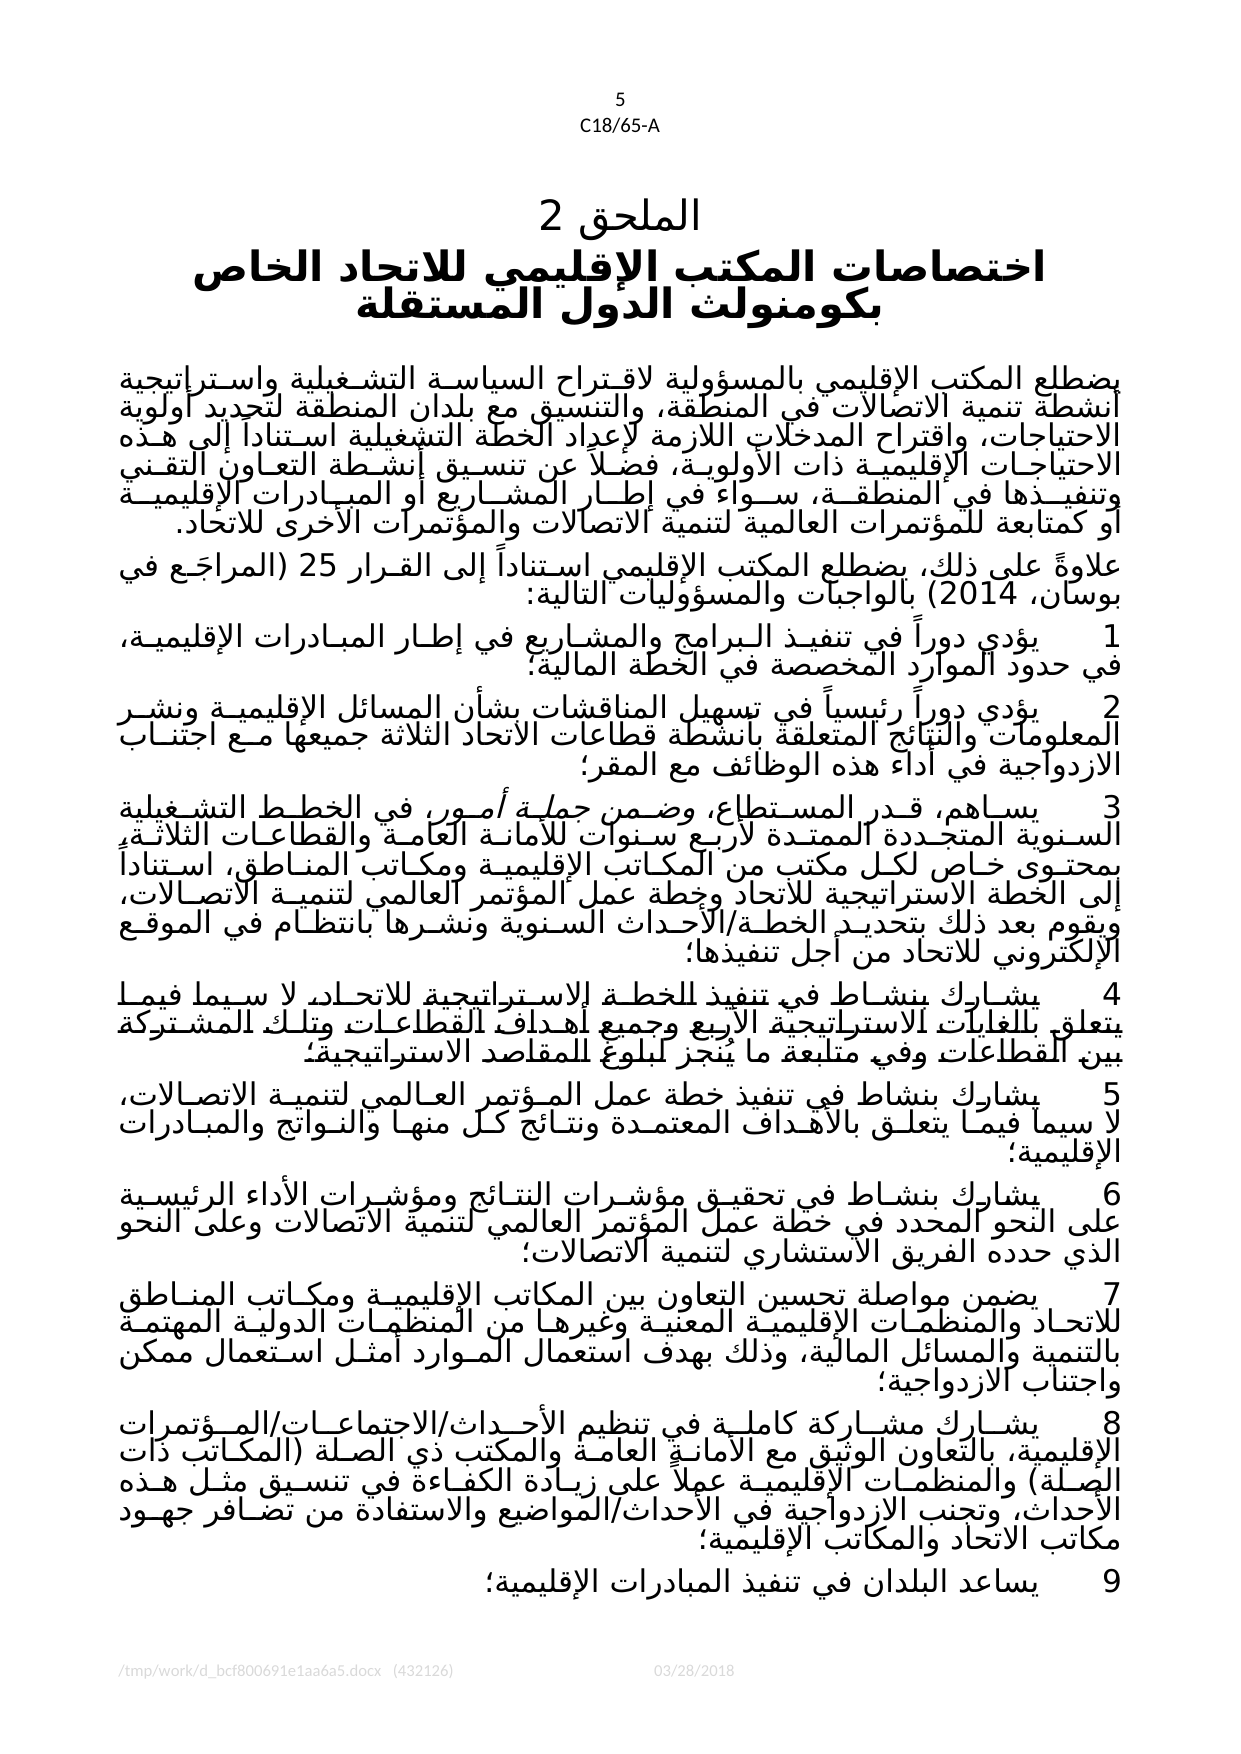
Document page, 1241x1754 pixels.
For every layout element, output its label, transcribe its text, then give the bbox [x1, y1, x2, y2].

text 7 يضمن مواصلة تحسين التعاون بين المكاتب الإقليمية ومكاتب المناطق للاتحاد والمنظمات الإقليمية المعنية وغيرها من المنظمات الدولية المهتمة بالتنمية والمسائل المالية، وذلك بهدف استعمال الموارد أمثل استعمال ممكن واجتناب الازدواجية؛ [118, 1282, 1122, 1398]
text الملحق 2 [118, 200, 644, 238]
text 8 يشارك مشاركة كاملة في تنظيم الأحداث/الاجتماعات/المؤتمرات الإقليمية، بالتعاون الوثيق مع الأمانة العامة والمكتب ذي الصلة (المكاتب ذات الصلة) والمنظمات الإقليمية عملاً على زيادة الكفاءة في تنسيق مثل هذه الأحداث، وتجنب الازدواجية في الأحداث/المواضيع والاستفادة من تضافر جهود مكاتب الاتحاد والمكاتب الإقليمية؛ [118, 1411, 1122, 1557]
text 4 يشارك بنشاط في تنفيذ الخطة الاستراتيجية للاتحاد، لا سيما فيما يتعلق بالغايات الاستراتيجية الأربع وجميع أهداف القطاعات وتلك المشتركة بين القطاعات وفي متابعة ما يُنجز لبلوغ المقاصد الاستراتيجية؛ [118, 982, 1122, 1069]
text يضطلع المكتب الإقليمي بالمسؤولية لاقتراح السياسة التشغيلية واستراتيجية أنشطة تنمية الاتصالات في المنطقة، والتنسيق مع بلدان المنطقة لتحديد أولوية الاحتياجات، واقتراح المدخلات اللازمة لإعداد الخطة التشغيلية استناداً إلى هذه الاحتياجات الإقليمية ذات الأولوية، فضلاً عن تنسيق أنشطة التعاون التقني وتنفيذها في المنطقة، سواء في إطار المشاريع أو المبادرات الإقليمية أو كمتابعة للمؤتمرات العالمية لتنمية الاتصالات والمؤتمرات الأخرى للاتحاد. [118, 366, 1122, 541]
title اختصاصات المكتب الإقليمي للاتحاد الخاص بكومنولث الدول المستقلة [118, 251, 1122, 328]
text 1 يؤدي دوراً في تنفيذ البرامج والمشاريع في إطار المبادرات الإقليمية، في حدود الموارد المخصصة في الخطة المالية؛ [118, 624, 1122, 682]
text 2 يؤدي دوراً رئيسياً في تسهيل المناقشات بشأن المسائل الإقليمية ونشر المعلومات والنتائج المتعلقة بأنشطة قطاعات الاتحاد الثلاثة جميعها مع اجتناب الازدواجية في أداء هذه الوظائف مع المقر؛ [118, 695, 1122, 782]
text 9 يساعد البلدان في تنفيذ المبادرات الإقليمية؛ [118, 1569, 1122, 1598]
text 3 يساهم، قدر المستطاع، وضمن جملة أمور، في الخطط التشغيلية السنوية المتجددة الممتدة لأربع سنوات للأمانة العامة والقطاعات الثلاثة، بمحتوى خاص لكل مكتب من المكاتب الإقليمية ومكاتب المناطق، استناداً إلى الخطة الاستراتيجية للاتحاد وخطة عمل المؤتمر العالمي لتنمية الاتصالات، ويقوم بعد ذلك بتحديد الخطة/الأحداث السنوية ونشرها بانتظام في الموقع الإلكتروني للاتحاد من أجل تنفيذها؛ [118, 795, 1122, 970]
text الملحق 2 [600, 200, 1122, 238]
text 5 يشارك بنشاط في تنفيذ خطة عمل المؤتمر العالمي لتنمية الاتصالات، لا سيما فيما يتعلق بالأهداف المعتمدة ونتائج كل منها والنواتج والمبادرات الإقليمية؛ [118, 1082, 1122, 1169]
text علاوةً على ذلك، يضطلع المكتب الإقليمي استناداً إلى القرار 25 (المراجَع في بوسان، 2014) بالواجبات والمسؤوليات التالية: [118, 553, 1122, 612]
text 6 يشارك بنشاط في تحقيق مؤشرات النتائج ومؤشرات الأداء الرئيسية على النحو المحدد في خطة عمل المؤتمر العالمي لتنمية الاتصالات وعلى النحو الذي حدده الفريق الاستشاري لتنمية الاتصالات؛ [118, 1182, 1122, 1269]
